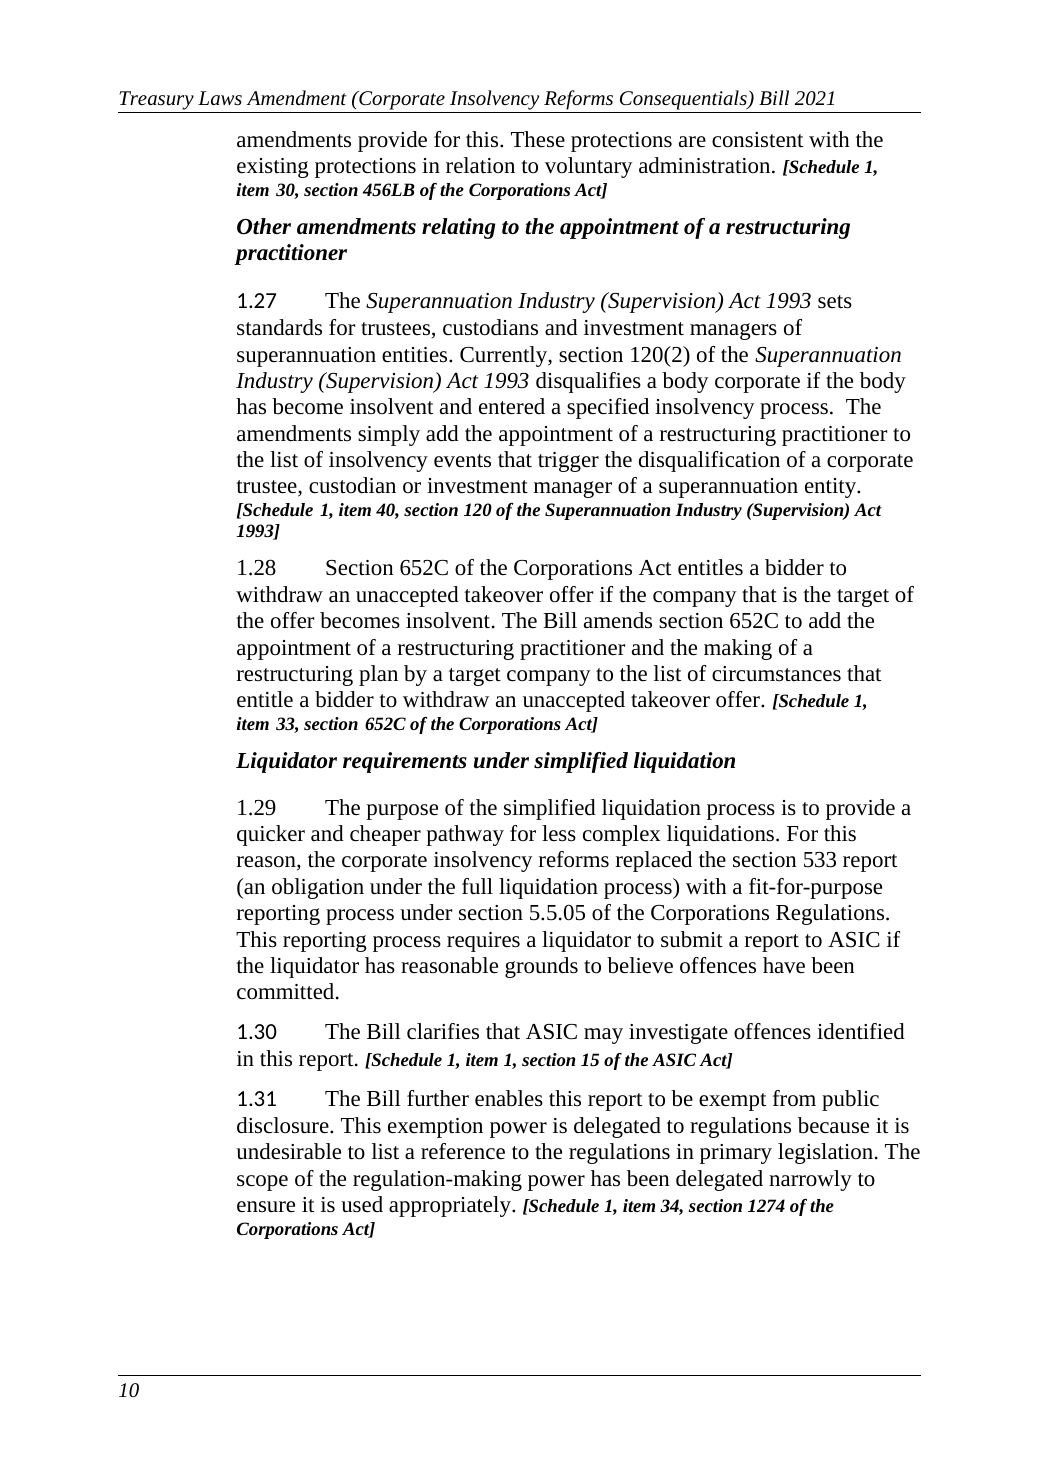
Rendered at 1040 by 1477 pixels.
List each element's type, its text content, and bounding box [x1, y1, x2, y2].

list The purpose of the simplified liquidation process is to provide a quicker and cheaper pathway for less complex liquidations. For this reason, the corporate insolvency reforms replaced the section 533 report (an obligation under the full liquidation process) with a fit-for-purpose reporting process under section 5.5.05 of the Corporations Regulations. This reporting process requires a liquidator to submit a report to ASIC if the liquidator has reasonable grounds to believe offences have been committed. [236, 794, 921, 1005]
list Section 652C of the Corporations Act entitles a bidder to withdraw an unaccepted takeover offer if the company that is the target of the offer becomes insolvent. The Bill amends section 652C to add the appointment of a restructuring practitioner and the making of a restructuring plan by a target company to the list of circumstances that entitle a bidder to withdraw an unaccepted takeover offer. [Schedule 1, item 33, section 652C of the Corporations Act] [236, 554, 921, 734]
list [236, 126, 921, 200]
subtitle Other amendments relating to the appointment of a restructuring practitioner [236, 213, 921, 266]
subtitle Liquidator requirements under simplified liquidation [236, 747, 921, 773]
list The Superannuation Industry (Supervision) Act 1993 sets standards for trustees, custodians and investment managers of superannuation entities. Currently, section 120(2) of the Superannuation Industry (Supervision) Act 1993 disqualifies a body corporate if the body has become insolvent and entered a specified insolvency process. The amendments simply add the appointment of a restructuring practitioner to the list of insolvency events that trigger the disqualification of a corporate trustee, custodian or investment manager of a superannuation entity. [Schedule 1, item 40, section 120 of the Superannuation Industry (Supervision) Act 1993] [236, 286, 921, 542]
list The Bill clarifies that ASIC may investigate offences identified in this report. [Schedule 1, item 1, section 15 of the ASIC Act] [236, 1017, 921, 1072]
list The Bill further enables this report to be exempt from public disclosure. This exemption power is delegated to regulations because it is undesirable to list a reference to the regulations in primary legislation. The scope of the regulation-making power has been delegated narrowly to ensure it is used appropriately. [Schedule 1, item 34, section 1274 of the Corporations Act] [236, 1084, 921, 1239]
